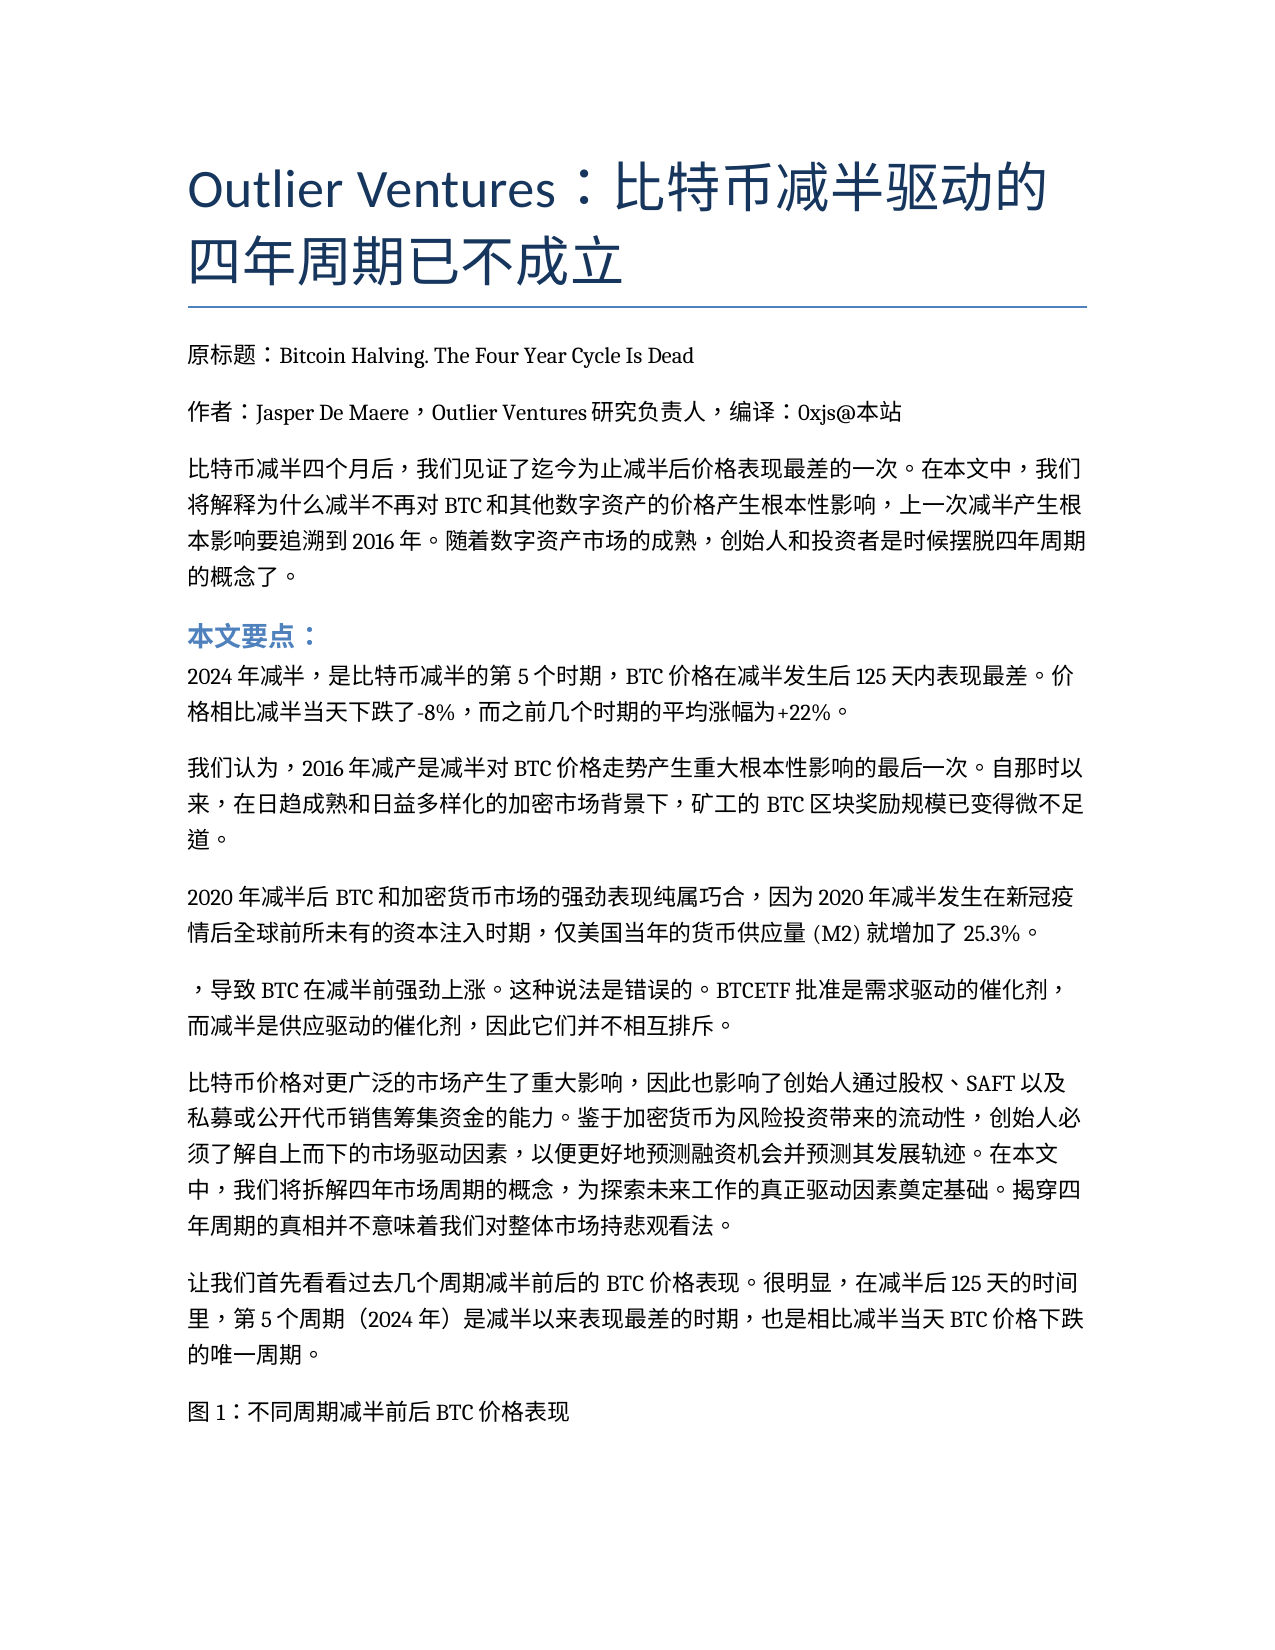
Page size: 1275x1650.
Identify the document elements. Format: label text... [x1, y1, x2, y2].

title Outlier Ventures：比特币减半驱动的四年周期已不成立 [187, 150, 1087, 308]
text 比特币价格对更广泛的市场产生了重大影响，因此也影响了创始人通过股权、SAFT 以及私募或公开代币销售筹集资金的能力。鉴于加密货币为风险投资带来的流动性，创始人必须了解自上而下的市场驱动因素，以便更好地预测融资机会并预测其发展轨迹。在本文中，我们将拆解四年市场周期的概念，为探索未来工作的真正驱动因素奠定基础。揭穿四年周期的真相并不意味着我们对整体市场持悲观看法。 [187, 1066, 1087, 1241]
text 原标题：Bitcoin Halving. The Four Year Cycle Is Dead [187, 339, 1087, 370]
text 2020 年减半后 BTC 和加密货币市场的强劲表现纯属巧合，因为2020年减半发生在新冠疫情后全球前所未有的资本注入时期，仅美国当年的货币供应量 (M2) 就增加了 25.3%。 [187, 881, 1087, 948]
text 比特币减半四个月后，我们见证了迄今为止减半后价格表现最差的一次。在本文中，我们将解释为什么减半不再对BTC和其他数字资产的价格产生根本性影响，上一次减半产生根本影响要追溯到2016年。随着数字资产市场的成熟，创始人和投资者是时候摆脱四年周期的概念了。 [187, 453, 1087, 592]
text ，导致BTC在减半前强劲上涨。这种说法是错误的。BTCETF 批准是需求驱动的催化剂，而减半是供应驱动的催化剂，因此它们并不相互排斥。 [187, 974, 1087, 1041]
subtitle 本文要点： [187, 617, 1087, 654]
text 让我们首先看看过去几个周期减半前后的 BTC 价格表现。很明显，在减半后125天的时间里，第5个周期（2024 年）是减半以来表现最差的时期，也是相比减半当天BTC价格下跌的唯一周期。 [187, 1267, 1087, 1370]
text 作者：Jasper De Maere，Outlier Ventures研究负责人，编译：0xjs@本站 [187, 396, 1087, 427]
text 2024年减半，是比特币减半的第 5 个时期，BTC 价格在减半发生后125天内表现最差。价格相比减半当天下跌了-8%，而之前几个时期的平均涨幅为+22%。 [187, 660, 1087, 727]
text 图 1：不同周期减半前后BTC价格表现 [187, 1396, 1087, 1427]
text 我们认为，2016年减产是减半对BTC价格走势产生重大根本性影响的最后一次。自那时以来，在日趋成熟和日益多样化的加密市场背景下，矿工的 BTC 区块奖励规模已变得微不足道。 [187, 752, 1087, 856]
